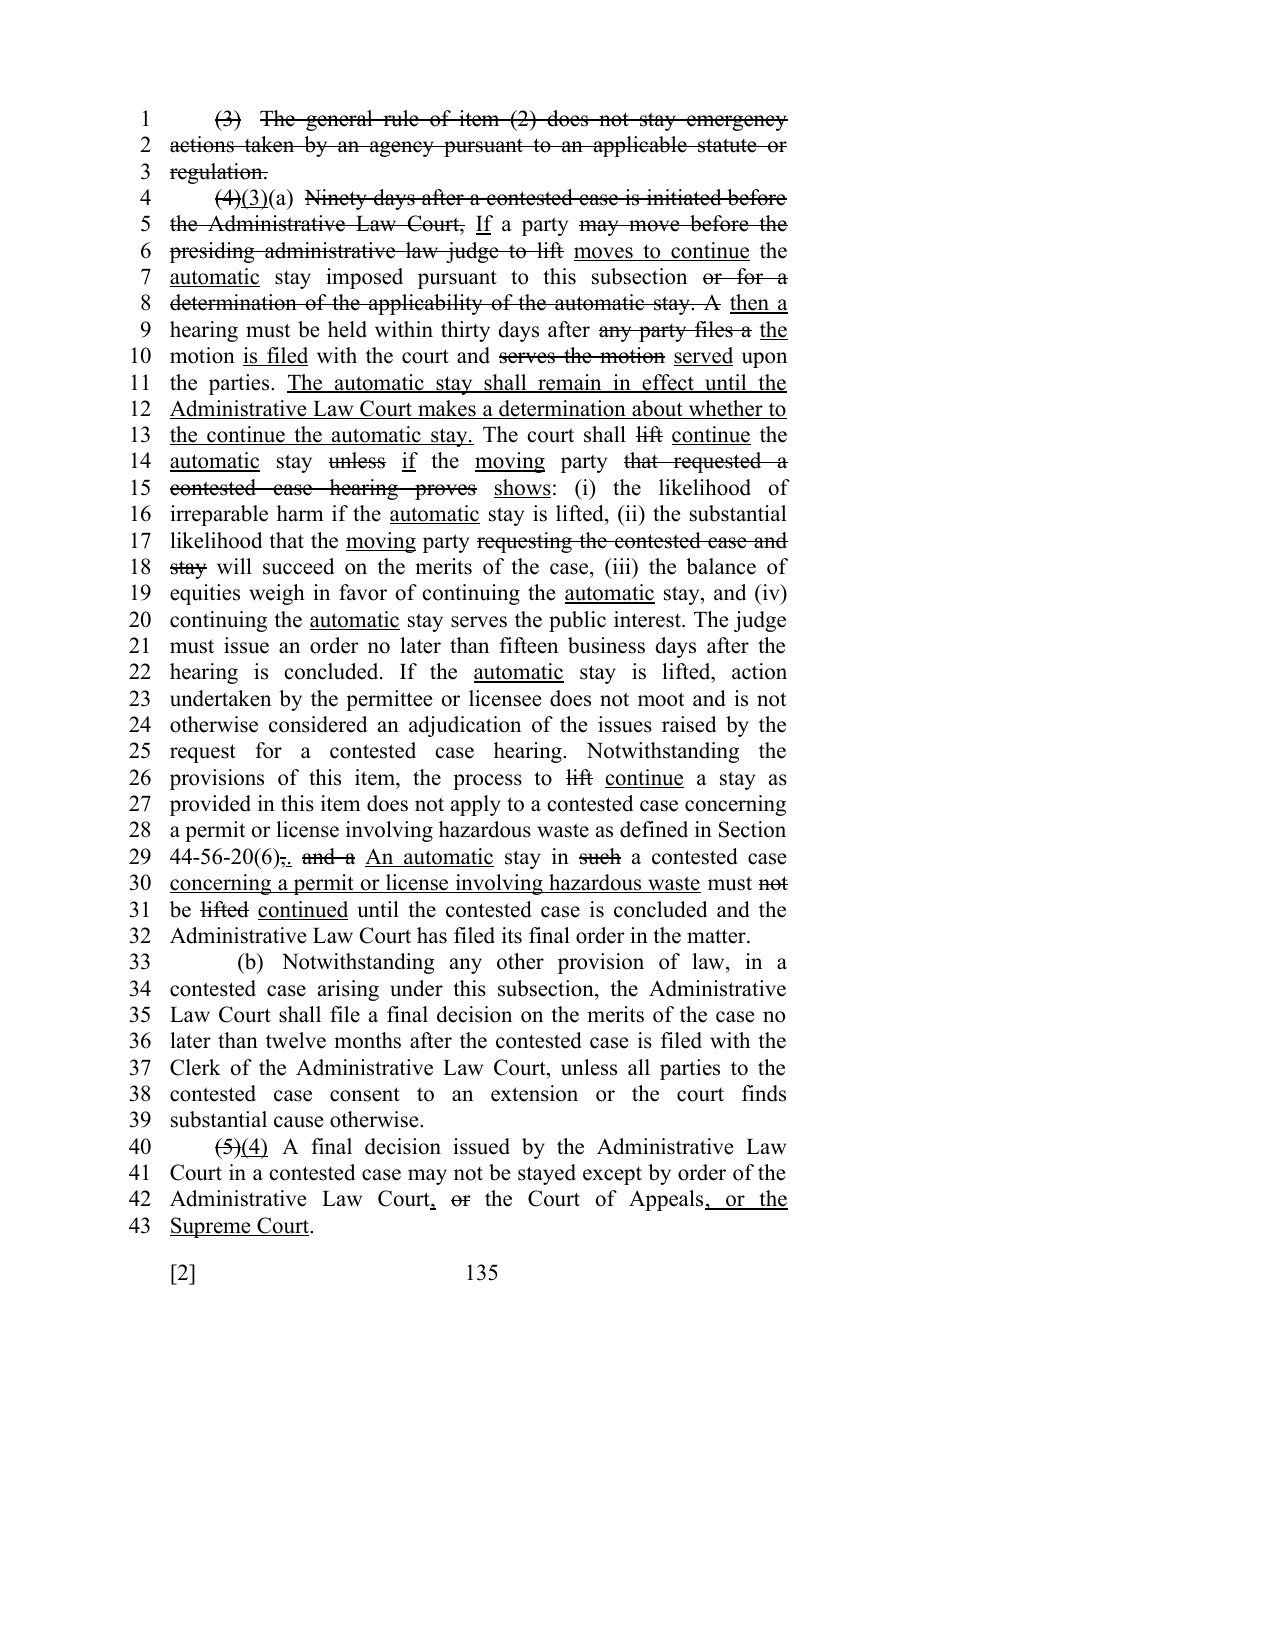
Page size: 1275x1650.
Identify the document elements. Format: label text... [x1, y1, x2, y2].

text (5)(4) A final decision issued by the Administrative Law Court in a contested case may not be stayed except by order of the Administrative Law Court, or the Court of Appeals, or the Supreme Court. [169, 1133, 787, 1238]
text (4)(3)(a) Ninety days after a contested case is initiated before the Administrative Law Court, If a party may move before the presiding administrative law judge to lift moves to continue the automatic stay imposed pursuant to this subsection or for a determination of the applicability of the automatic stay. A then a hearing must be held within thirty days after any party files a the motion is filed with the court and serves the motion served upon the parties. The automatic stay shall remain in effect until the Administrative Law Court makes a determination about whether to the continue the automatic stay. The court shall lift continue the automatic stay unless if the moving party that requested a contested case hearing proves shows: (i) the likelihood of irreparable harm if the automatic stay is lifted, (ii) the substantial likelihood that the moving party requesting the contested case and stay will succeed on the merits of the case, (iii) the balance of equities weigh in favor of continuing the automatic stay, and (iv) continuing the automatic stay serves the public interest. The judge must issue an order no later than fifteen business days after the hearing is concluded. If the automatic stay is lifted, action undertaken by the permittee or licensee does not moot and is not otherwise considered an adjudication of the issues raised by the request for a contested case hearing. Notwithstanding the provisions of this item, the process to lift continue a stay as provided in this item does not apply to a contested case concerning a permit or license involving hazardous waste as defined in Section 44-56-20(6),. and a An automatic stay in such a contested case concerning a permit or license involving hazardous waste must not be lifted continued until the contested case is concluded and the Administrative Law Court has filed its final order in the matter. [169, 419, 787, 948]
text (3) The general rule of item (2) does not stay emergency actions taken by an agency pursuant to an applicable statute or regulation. [169, 105, 787, 146]
text (3) The general rule of item (2) does not stay emergency actions taken by an agency pursuant to an applicable statute or regulation. [169, 147, 787, 184]
text (b) Notwithstanding any other provision of law, in a contested case arising under this subsection, the Administrative Law Court shall file a final decision on the merits of the case no later than twelve months after the contested case is filed with the Clerk of the Administrative Law Court, unless all parties to the contested case consent to an extension or the court finds substantial cause otherwise. [169, 948, 787, 1133]
text (4)(3)(a) Ninety days after a contested case is initiated before the Administrative Law Court, If a party may move before the presiding administrative law judge to lift moves to continue the automatic stay imposed pursuant to this subsection or for a determination of the applicability of the automatic stay. A then a hearing must be held within thirty days after any party files a the motion is filed with the court and serves the motion served upon the parties. The automatic stay shall remain in effect until the Administrative Law Court makes a determination about whether to the continue the automatic stay. The court shall lift continue the automatic stay unless if the moving party that requested a contested case hearing proves shows: (i) the likelihood of irreparable harm if the automatic stay is lifted, (ii) the substantial likelihood that the moving party requesting the contested case and stay will succeed on the merits of the case, (iii) the balance of equities weigh in favor of continuing the automatic stay, and (iv) continuing the automatic stay serves the public interest. The judge must issue an order no later than fifteen business days after the hearing is concluded. If the automatic stay is lifted, action undertaken by the permittee or licensee does not moot and is not otherwise considered an adjudication of the issues raised by the request for a contested case hearing. Notwithstanding the provisions of this item, the process to lift continue a stay as provided in this item does not apply to a contested case concerning a permit or license involving hazardous waste as defined in Section 44-56-20(6),. and a An automatic stay in such a contested case concerning a permit or license involving hazardous waste must not be lifted continued until the contested case is concluded and the Administrative Law Court has filed its final order in the matter. [169, 184, 787, 418]
